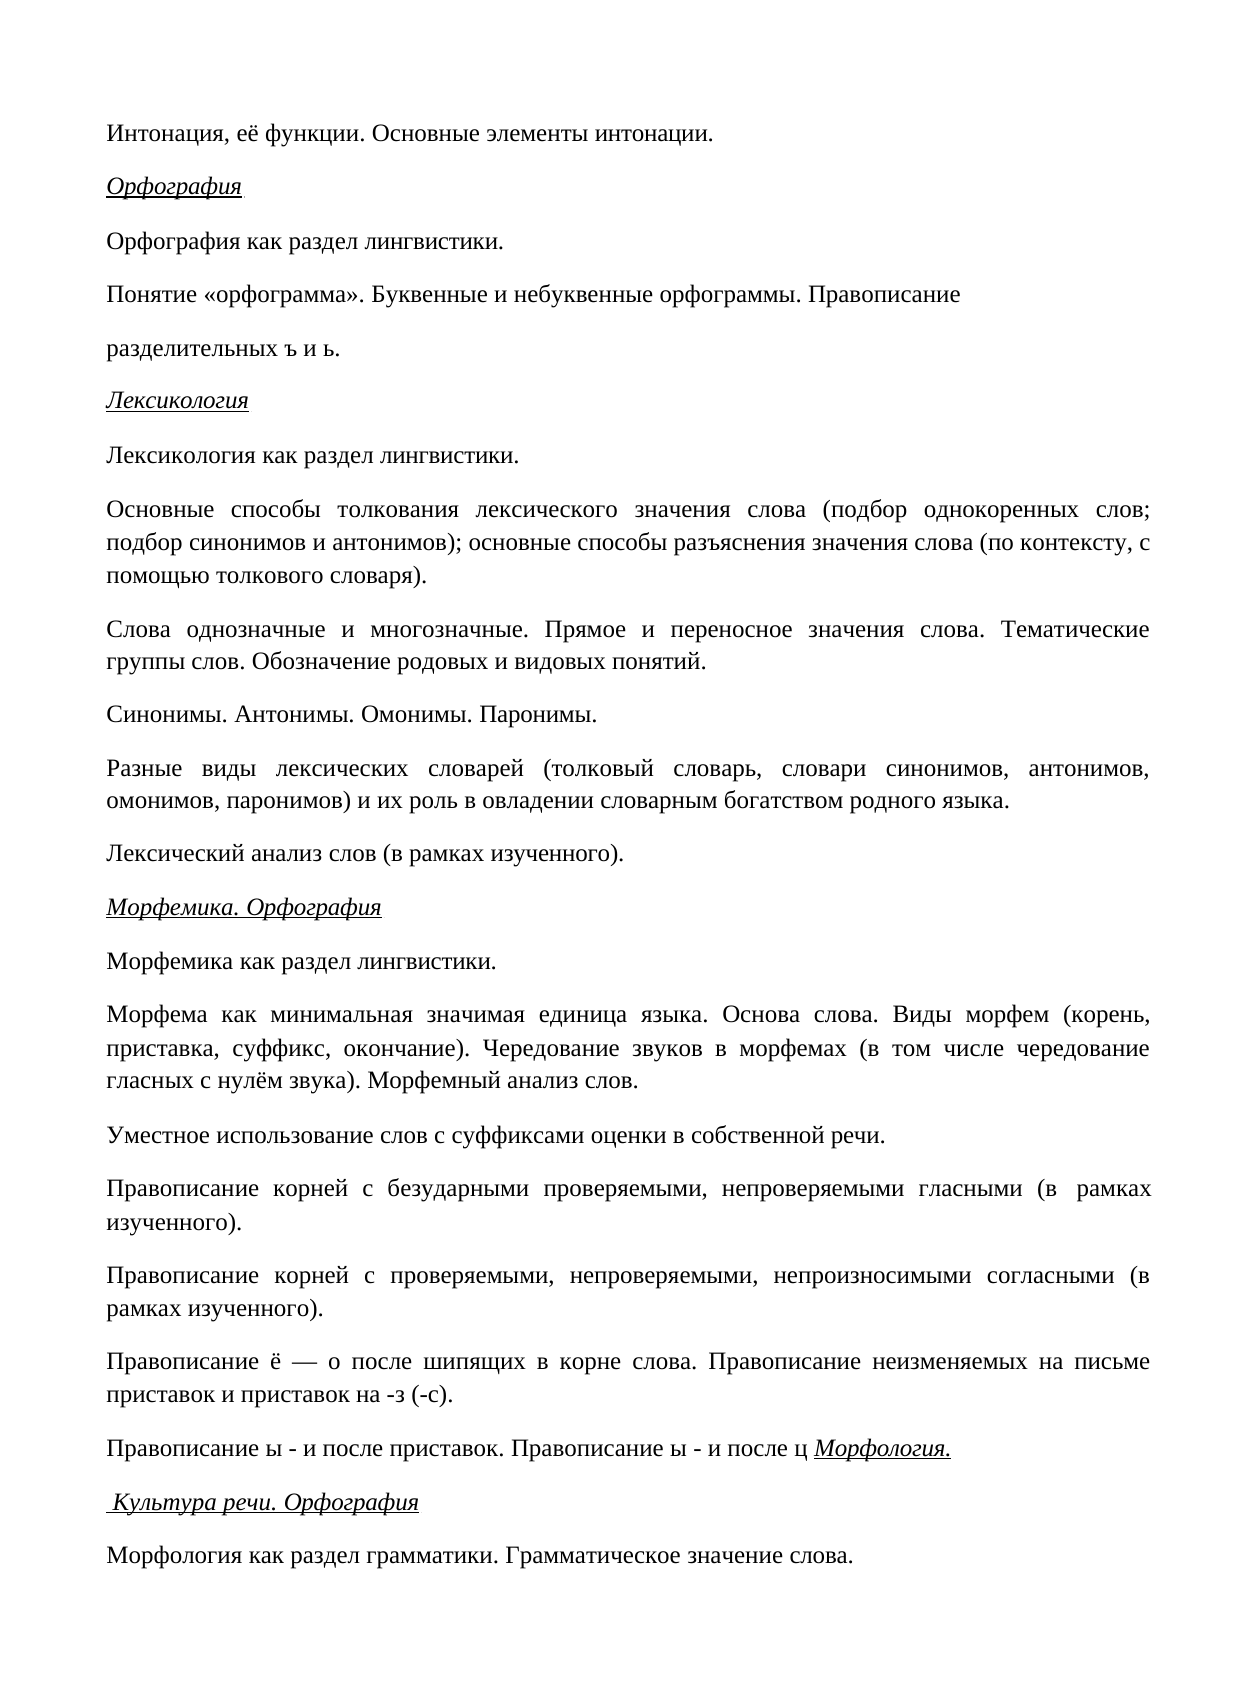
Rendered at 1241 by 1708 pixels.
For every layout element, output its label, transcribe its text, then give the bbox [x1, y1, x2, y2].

text Уместное использование слов с суффиксами оценки в собственной речи. [106, 1120, 1167, 1149]
text Понятие «орфограмма». Буквенные и небуквенные орфограммы. Правописание разделительных ъ и ь. [106, 279, 1014, 362]
text Интонация, её функции. Основные элементы интонации. [106, 118, 1167, 147]
text Лексический анализ слов (в рамках изученного). [106, 838, 1167, 867]
text Правописание корней с безударными проверяемыми, непроверяемыми гласными (в рамках изученного). [106, 1173, 1152, 1235]
text Лексикология [106, 386, 1167, 415]
text Лексикология как раздел лингвистики. [106, 440, 1167, 469]
text Морфология как раздел грамматики. Грамматическое значение слова. [106, 1540, 1167, 1569]
text Морфема как минимальная значимая единица языка. Основа слова. Виды морфем (корень, приставка, суффикс, окончание). Чередование звуков в морфемах (в том числе чередование гласных с нулём звука). Морфемный анализ слов. [106, 999, 1151, 1094]
text Правописание ы - и после приставок. Правописание ы - и после ц Морфология. [106, 1433, 1167, 1461]
text Разные виды лексических словарей (толковый словарь, словари синонимов, антонимов, омонимов, паронимов) и их роль в овладении словарным богатством родного языка. [106, 753, 1151, 813]
text Правописание корней с проверяемыми, непроверяемыми, непроизносимыми согласными (в рамках изученного). [106, 1260, 1151, 1322]
text Культура речи. Орфография [106, 1487, 1167, 1516]
text Синонимы. Антонимы. Омонимы. Паронимы. [106, 699, 1167, 727]
text Правописание ё — о после шипящих в корне слова. Правописание неизменяемых на письме приставок и приставок на -з (-с). [106, 1346, 1151, 1408]
text Орфография [106, 171, 1167, 200]
text Слова однозначные и многозначные. Прямое и переносное значения слова. Тематические группы слов. Обозначение родовых и видовых понятий. [106, 614, 1151, 675]
text Основные способы толкования лексического значения слова (подбор однокоренных слов; подбор синонимов и антонимов); основные способы разъяснения значения слова (по контексту, с помощью толкового словаря). [106, 494, 1151, 588]
text Орфография как раздел лингвистики. [106, 226, 1167, 254]
text Морфемика. Орфография [106, 892, 1167, 921]
text Морфемика как раздел лингвистики. [106, 946, 1167, 975]
